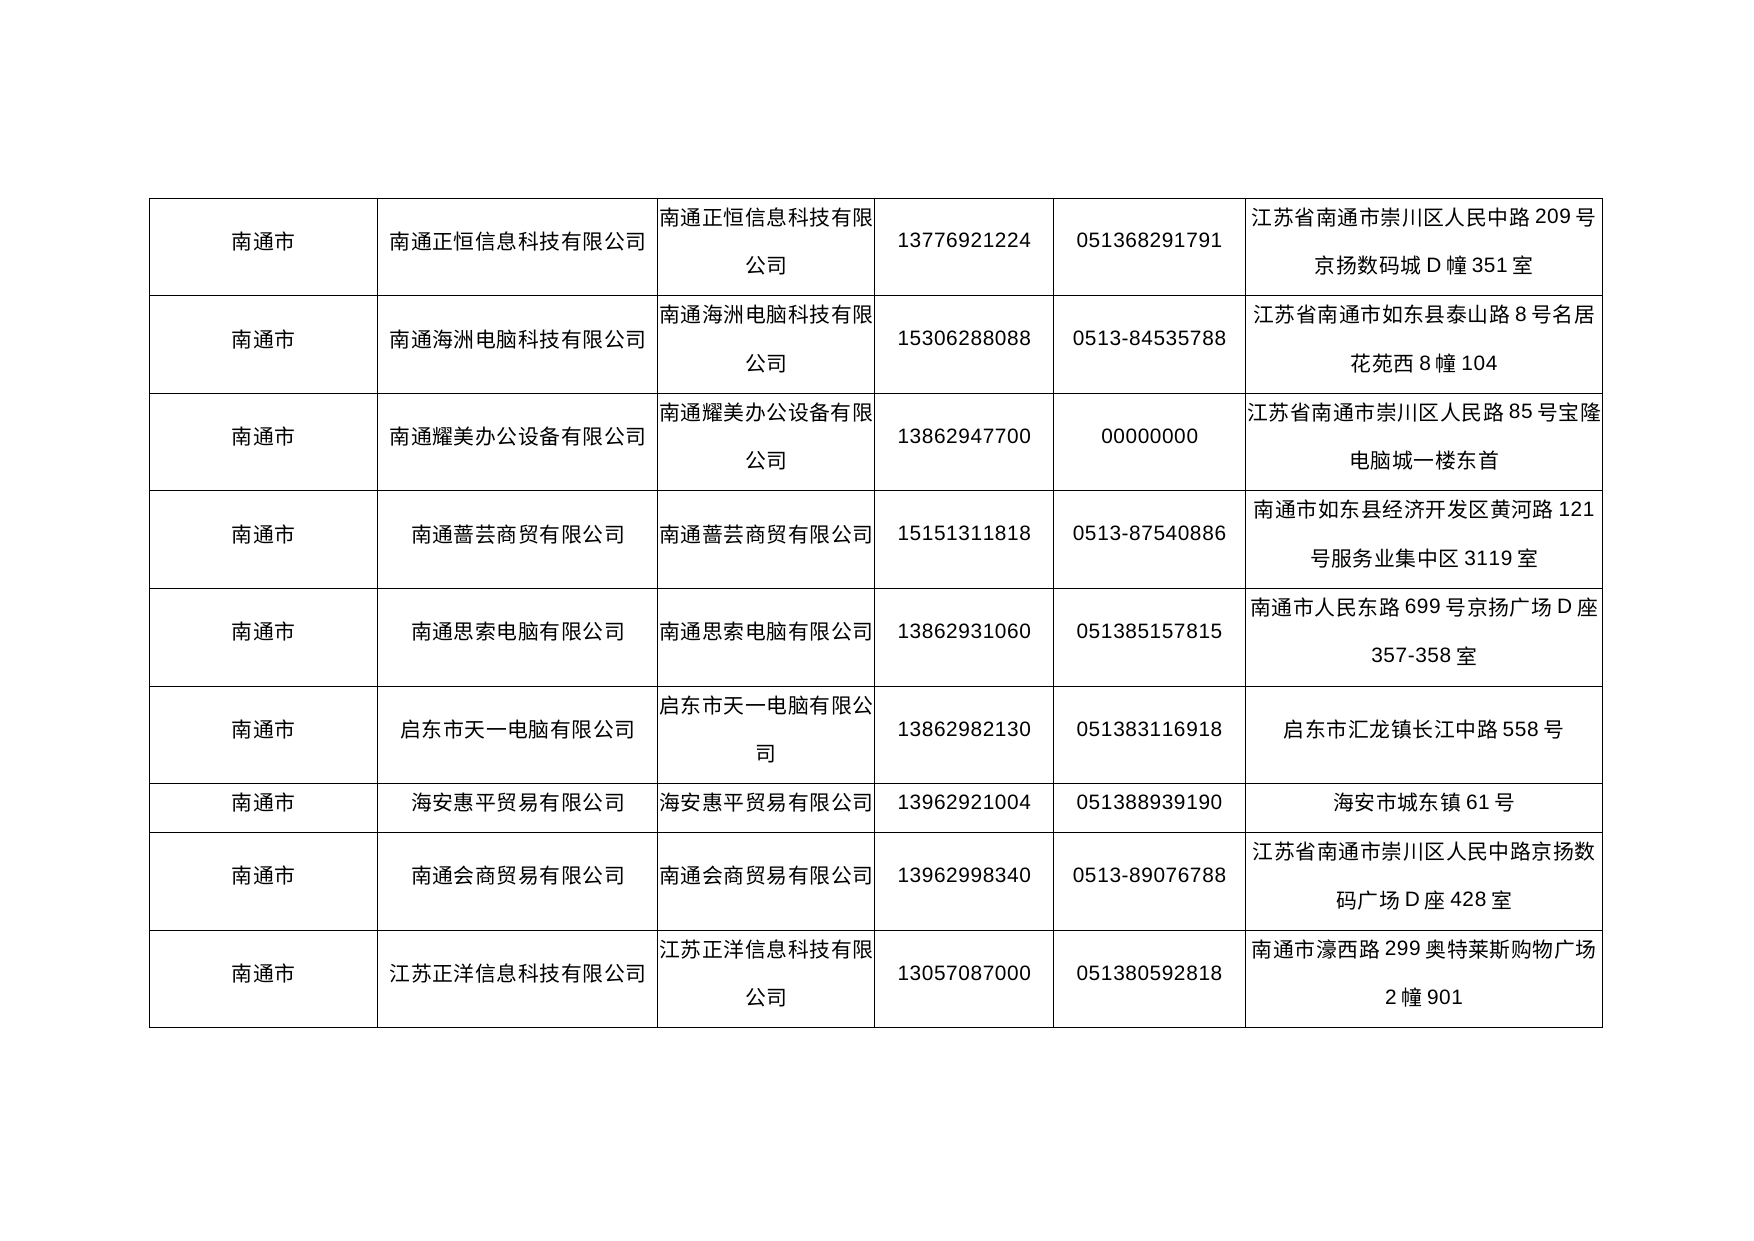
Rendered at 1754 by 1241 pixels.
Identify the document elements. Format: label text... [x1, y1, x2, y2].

table_cell 启东市汇龙镇长江中路558号 [1246, 687, 1602, 783]
table_cell 15306288088 [875, 296, 1053, 393]
table_cell 南通蔷芸商贸有限公司 [378, 491, 657, 588]
table_cell 13962921004 [875, 784, 1053, 832]
table_cell 江苏正洋信息科技有限公司 [378, 931, 657, 1027]
table_cell 南通市 [150, 296, 377, 393]
table_cell 13862947700 [875, 394, 1053, 490]
table_cell 南通蔷芸商贸有限公司 [658, 491, 874, 588]
table_cell 江苏省南通市崇川区人民中路209号京扬数码城D幢351室 [1246, 199, 1602, 295]
table_cell 051383116918 [1054, 687, 1245, 783]
table_cell 0513-89076788 [1054, 833, 1245, 930]
table_cell 051385157815 [1054, 589, 1245, 686]
table_cell 启东市天一电脑有限公司 [378, 687, 657, 783]
table_cell 南通市 [150, 931, 377, 1027]
table_cell 051388939190 [1054, 784, 1245, 832]
table_cell 南通思索电脑有限公司 [378, 589, 657, 686]
table_cell 13776921224 [875, 199, 1053, 295]
table_cell 13862982130 [875, 687, 1053, 783]
table_cell 南通市如东县经济开发区黄河路121号服务业集中区3119室 [1246, 491, 1602, 588]
table_cell 南通市人民东路699号京扬广场D座357-358室 [1246, 589, 1602, 686]
table_cell 南通耀美办公设备有限公司 [378, 394, 657, 490]
table_cell 00000000 [1054, 394, 1245, 490]
table_cell 南通会商贸易有限公司 [378, 833, 657, 930]
table_cell 13862931060 [875, 589, 1053, 686]
table_cell 南通正恒信息科技有限公司 [378, 199, 657, 295]
table_cell 南通市 [150, 687, 377, 783]
table_cell 江苏省南通市崇川区人民路85号宝隆电脑城一楼东首 [1246, 394, 1602, 490]
table_cell 南通市 [150, 833, 377, 930]
table_cell 海安惠平贸易有限公司 [658, 784, 874, 832]
table_cell 南通市濠西路299奥特莱斯购物广场2幢901 [1246, 931, 1602, 1027]
table_cell 南通市 [150, 491, 377, 588]
table_cell 南通会商贸易有限公司 [658, 833, 874, 930]
table_cell 13962998340 [875, 833, 1053, 930]
table_cell 海安市城东镇61号 [1246, 784, 1602, 832]
table_cell 海安惠平贸易有限公司 [378, 784, 657, 832]
table_cell 南通耀美办公设备有限公司 [658, 394, 874, 490]
table_cell 15151311818 [875, 491, 1053, 588]
table_cell 051368291791 [1054, 199, 1245, 295]
table_cell 江苏正洋信息科技有限公司 [658, 931, 874, 1027]
table_cell 南通思索电脑有限公司 [658, 589, 874, 686]
table_cell 0513-87540886 [1054, 491, 1245, 588]
table_cell 启东市天一电脑有限公司 [658, 687, 874, 783]
table_cell 南通海洲电脑科技有限公司 [378, 296, 657, 393]
table_cell 南通海洲电脑科技有限公司 [658, 296, 874, 393]
table_cell 13057087000 [875, 931, 1053, 1027]
table_cell 南通正恒信息科技有限公司 [658, 199, 874, 295]
table_cell 051380592818 [1054, 931, 1245, 1027]
table_cell 江苏省南通市如东县泰山路8号名居花苑西8幢104 [1246, 296, 1602, 393]
table_cell 南通市 [150, 589, 377, 686]
table_cell 江苏省南通市崇川区人民中路京扬数码广场D座428室 [1246, 833, 1602, 930]
table_cell 0513-84535788 [1054, 296, 1245, 393]
table_cell 南通市 [150, 784, 377, 832]
table_cell 南通市 [150, 394, 377, 490]
table_cell 南通市 [150, 199, 377, 295]
